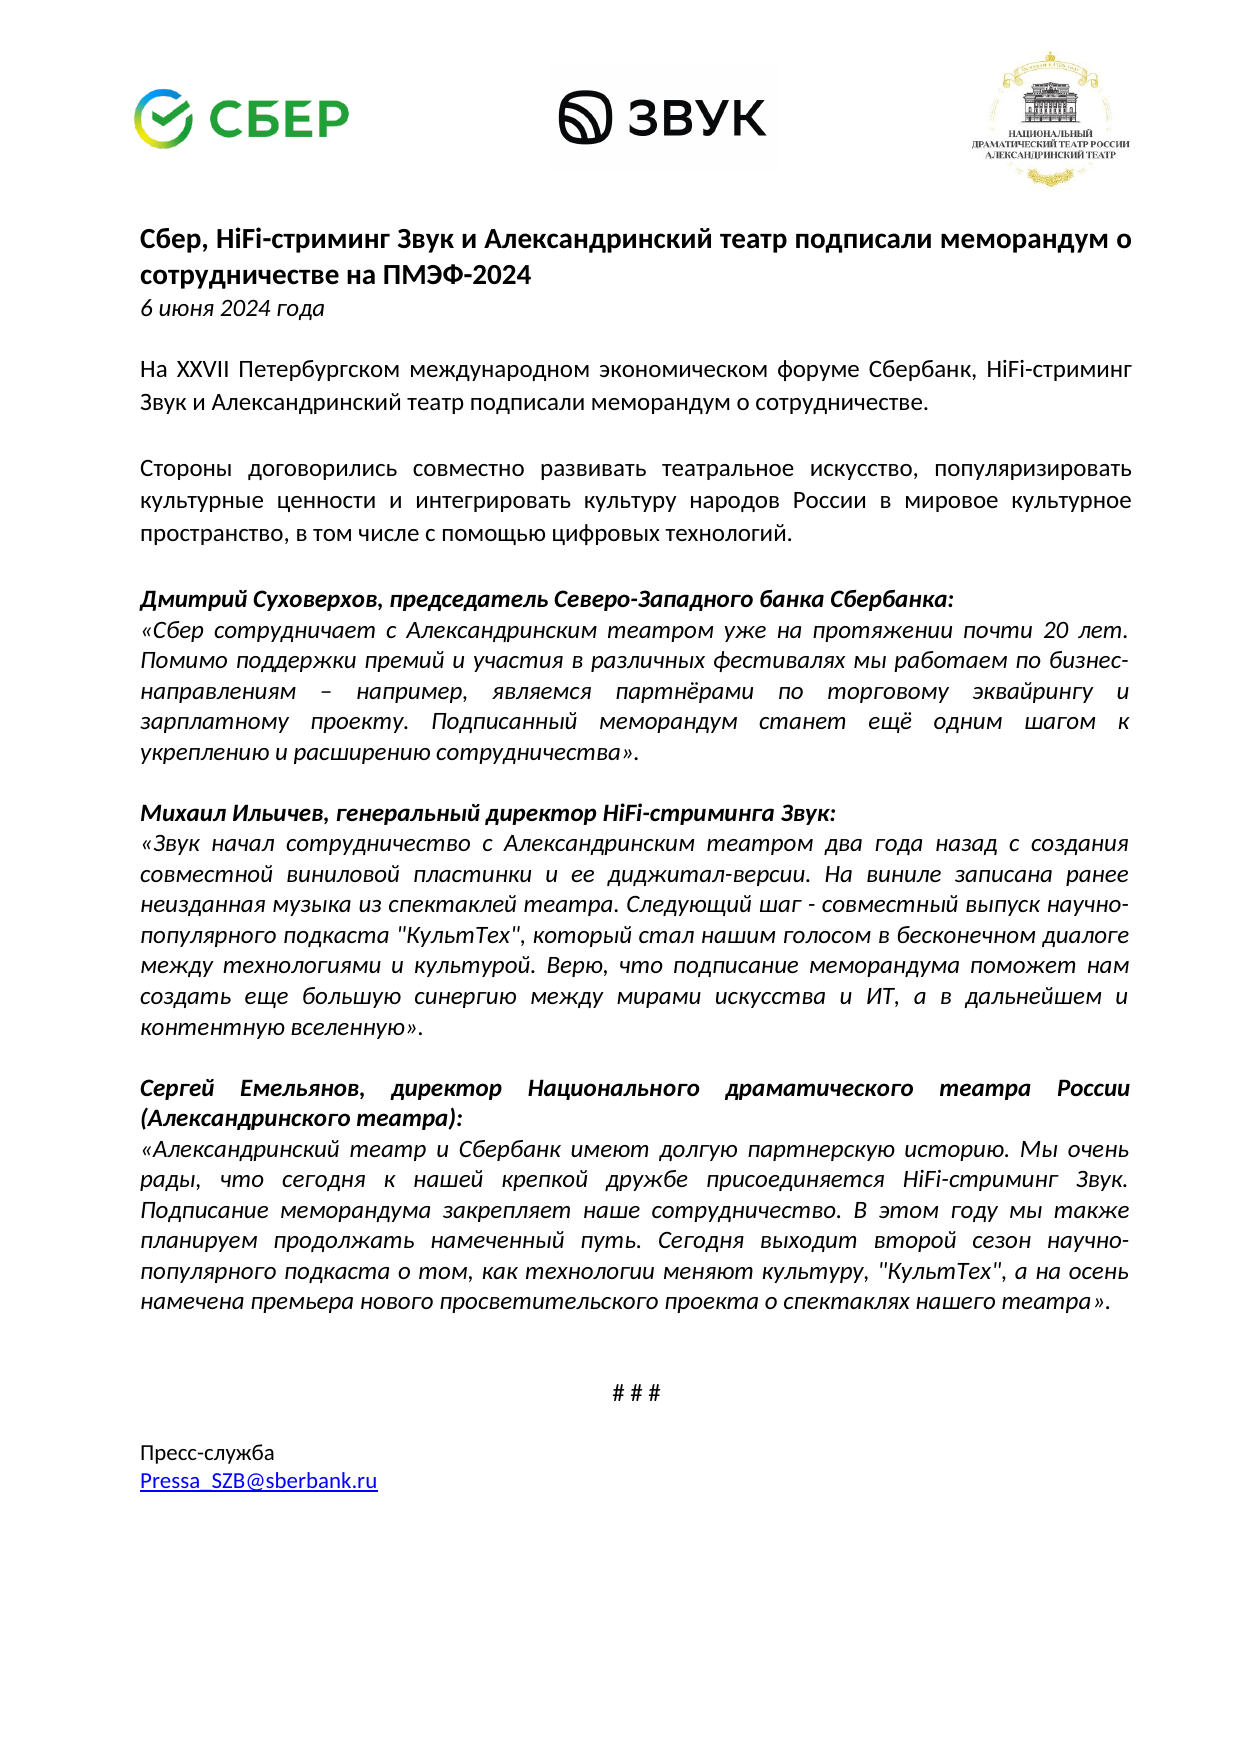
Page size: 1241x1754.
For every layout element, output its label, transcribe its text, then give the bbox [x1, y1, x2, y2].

text Стороны договорились совместно развивать театральное искусство, популяризировать культурные ценности и интегрировать культуру народов России в мировое культурное пространство, в том числе с помощью цифровых технологий. [140, 452, 1133, 548]
text Михаил Ильичев, генеральный директор HiFi-стриминга Звук: [140, 797, 1133, 827]
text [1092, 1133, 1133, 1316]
text Пресс-служба [140, 1438, 1133, 1466]
text Сергей Емельянов, директор Национального драматического театра России (Александринского театра): [140, 1072, 1133, 1133]
picture [963, 32, 1137, 206]
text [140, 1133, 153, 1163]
picture [548, 65, 780, 171]
text «Сбер сотрудничает с Александринским театром уже на протяжении почти 20 лет. Помимо поддержки премий и участия в различных фестивалях мы работаем по бизнес-направлениям – например, являемся партнёрами по торговому эквайрингу и зарплатному проекту. Подписанный меморандум станет ещё одним шагом к укреплению и расширению сотрудничества». [140, 614, 1133, 766]
text «Звук начал сотрудничество с Александринским театром два года назад с создания совместной виниловой пластинки и ее диджитал-версии. На виниле записана ранее неизданная музыка из спектаклей театра. Следующий шаг - совместный выпуск научно-популярного подкаста "КультТех", который стал нашим голосом в бесконечном диалоге между технологиями и культурой. Верю, что подписание меморандума поможет нам создать еще большую синергию между мирами искусства и ИТ, а в дальнейшем и контентную вселенную». [140, 827, 1133, 1041]
picture [116, 76, 367, 162]
text Дмитрий Суховерхов, председатель Северо-Западного банка Сбербанка: [140, 583, 1133, 614]
text Pressa_SZB@sberbank.ru [140, 1466, 1133, 1494]
text # # # [140, 1377, 1133, 1407]
text На XXVII Петербургском международном экономическом форуме Сбербанк, HiFi-стриминг Звук и Александринский театр подписали меморандум о сотрудничестве. [140, 353, 1133, 416]
text Сбер, HiFi-стриминг Звук и Александринский театр подписали меморандум о сотрудничестве на ПМЭФ-2024 [140, 221, 1133, 292]
text 6 июня 2024 года [140, 292, 1133, 322]
